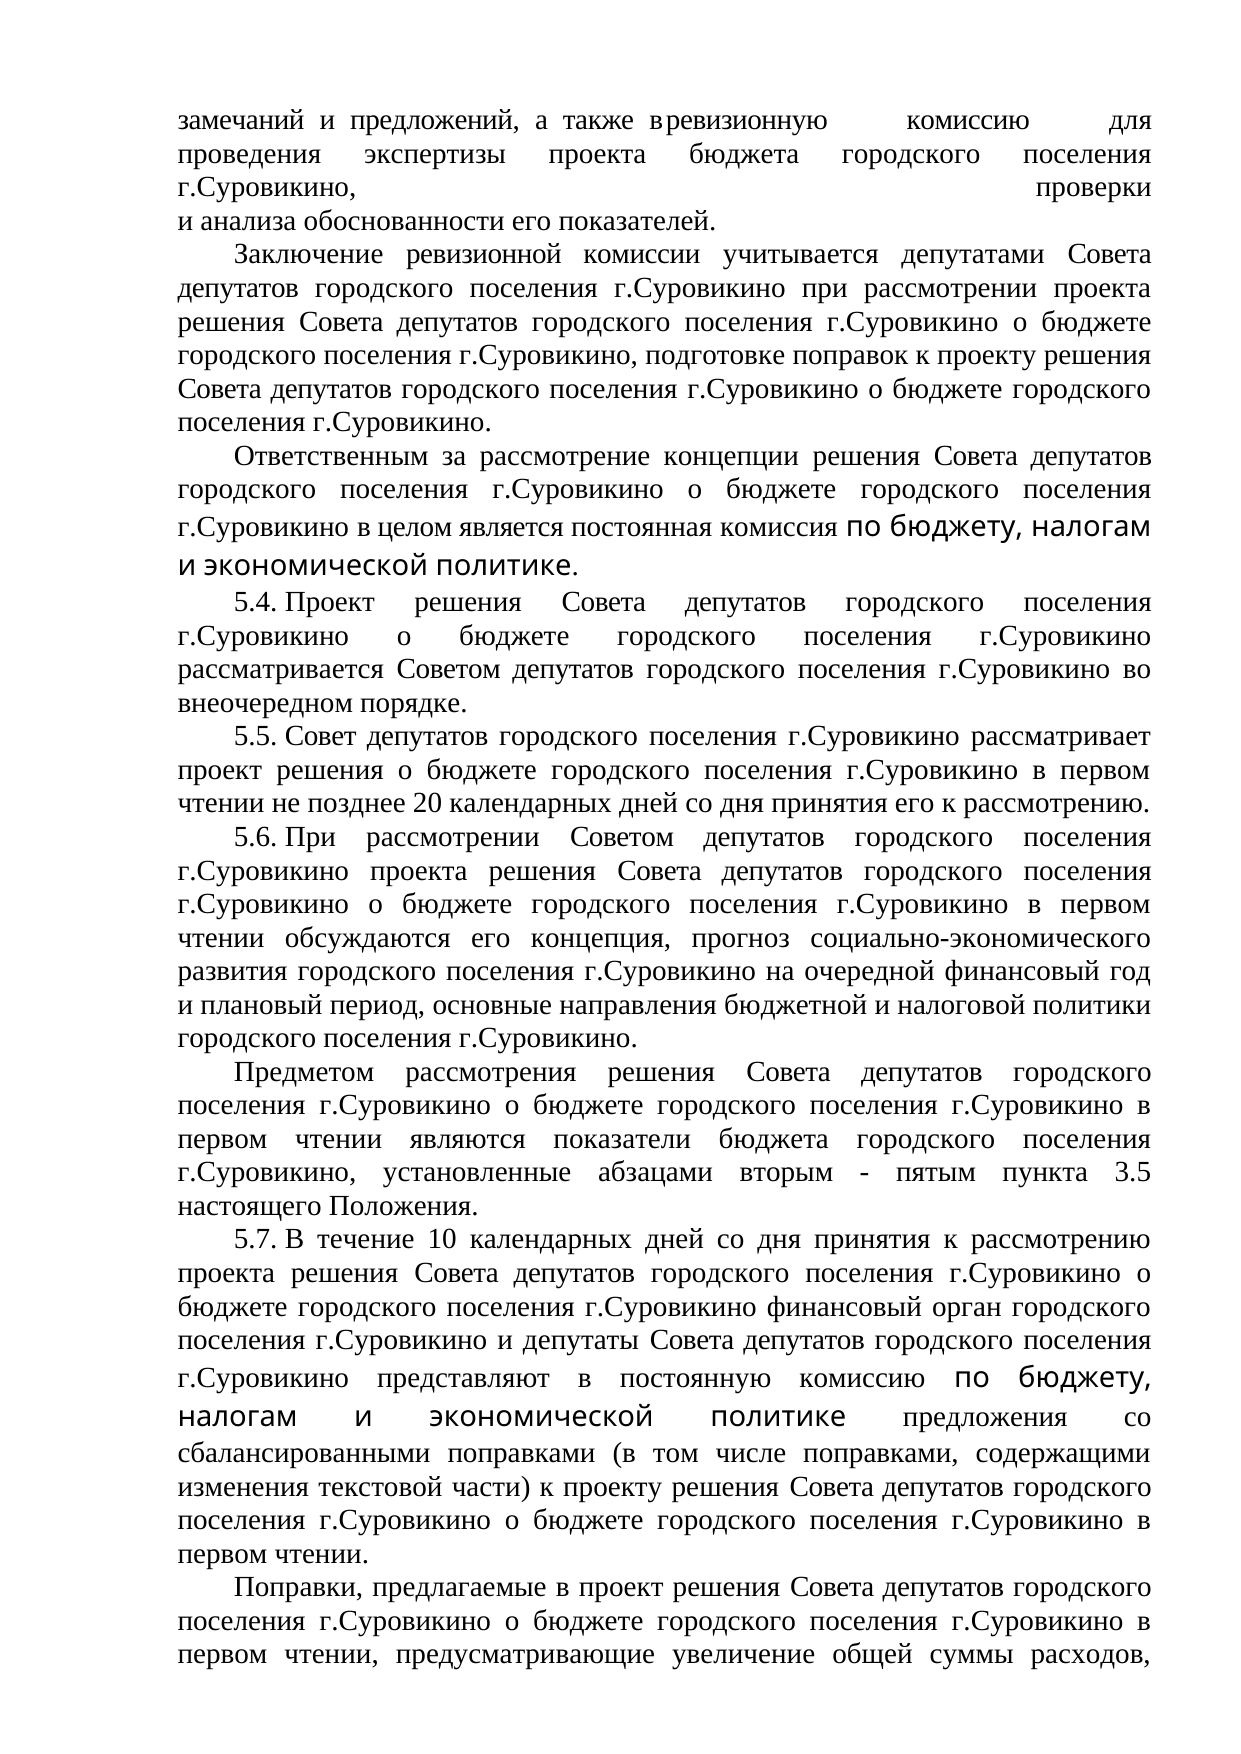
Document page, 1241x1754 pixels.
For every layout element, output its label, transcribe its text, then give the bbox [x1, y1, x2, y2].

text 5.6. При рассмотрении Советом депутатов городского поселения г.Суровикино проекта решения Совета депутатов городского поселения г.Суровикино о бюджете городского поселения г.Суровикино в первом чтении обсуждаются его концепция, прогноз социально-экономического развития городского поселения г.Суровикино на очередной финансовый год и плановый период, основные направления бюджетной и налоговой политики городского поселения г.Суровикино. [177, 819, 1152, 1054]
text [177, 102, 1152, 237]
text Заключение ревизионной комиссии учитывается депутатами Совета депутатов городского поселения г.Суровикино при рассмотрении проекта решения Совета депутатов городского поселения г.Суровикино о бюджете городского поселения г.Суровикино, подготовке поправок к проекту решения Совета депутатов городского поселения г.Суровикино о бюджете городского поселения г.Суровикино. [177, 237, 1152, 438]
text 5.7. В течение 10 календарных дней со дня принятия к рассмотрению проекта решения Совета депутатов городского поселения г.Суровикино о бюджете городского поселения г.Суровикино финансовый орган городского поселения г.Суровикино и депутаты Совета депутатов городского поселения г.Суровикино представляют в постоянную комиссию по бюджету, налогам и экономической политике предложения со сбалансированными поправками (в том числе поправками, содержащими изменения текстовой части) к проекту решения Совета депутатов городского поселения г.Суровикино о бюджете городского поселения г.Суровикино в первом чтении. [177, 1222, 1152, 1569]
text Ответственным за рассмотрение концепции решения Совета депутатов городского поселения г.Суровикино о бюджете городского поселения г.Суровикино в целом является постоянная комиссия по бюджету, налогам и экономической политике. [177, 438, 1152, 584]
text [177, 1569, 1152, 1670]
text 5.4. Проект решения Совета депутатов городского поселения г.Суровикино о бюджете городского поселения г.Суровикино рассматривается Советом депутатов городского поселения г.Суровикино во внеочередном порядке. [177, 584, 1152, 718]
text Предметом рассмотрения решения Совета депутатов городского поселения г.Суровикино о бюджете городского поселения г.Суровикино в первом чтении являются показатели бюджета городского поселения г.Суровикино, установленные абзацами вторым - пятым пункта 3.5 настоящего Положения. [177, 1054, 1152, 1222]
text 5.5. Совет депутатов городского поселения г.Суровикино рассматривает проект решения о бюджете городского поселения г.Суровикино в первом чтении не позднее 20 календарных дней со дня принятия его к рассмотрению. [177, 718, 1152, 819]
